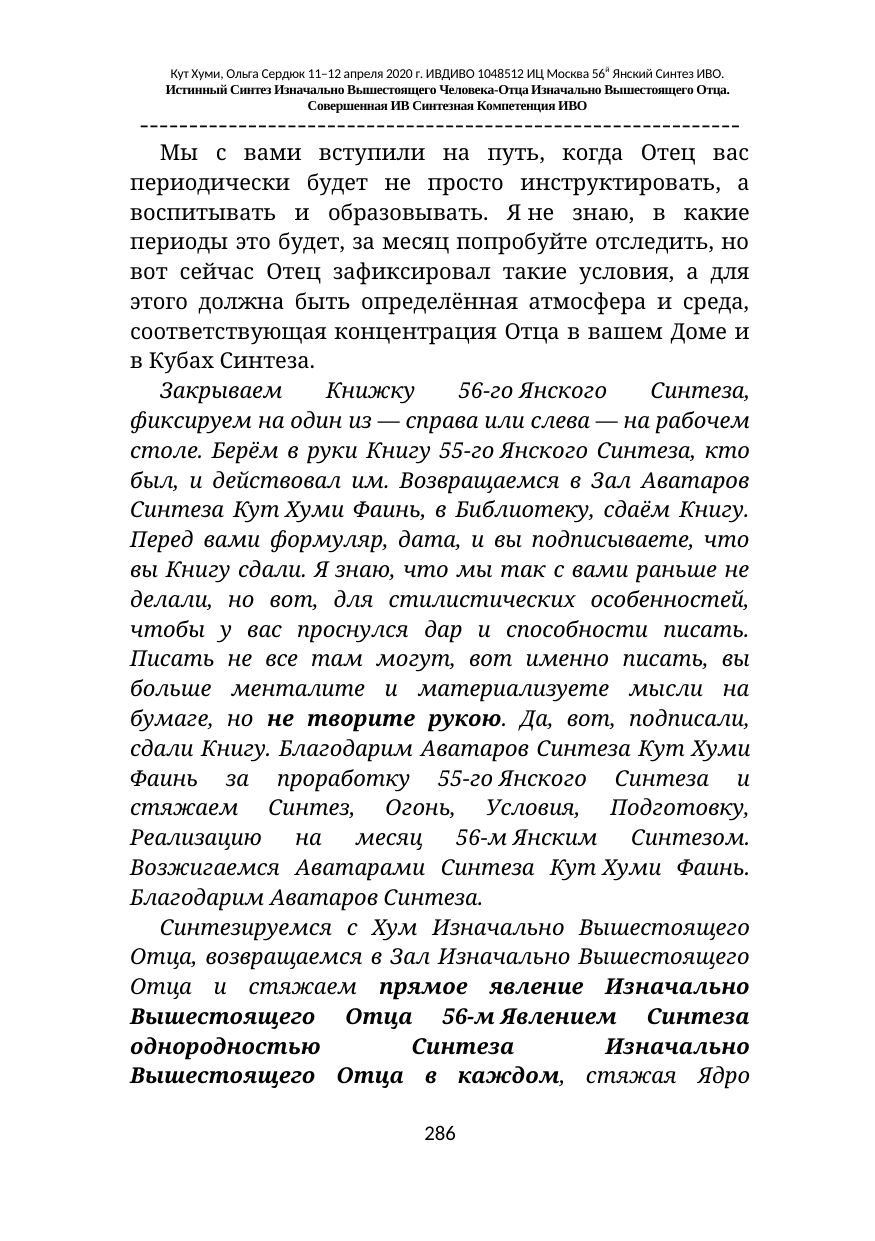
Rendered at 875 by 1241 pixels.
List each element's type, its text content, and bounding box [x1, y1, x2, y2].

text Закрываем Книжку 56-го Янского Синтеза, фиксируем на один из — справа или слева — на рабочем столе. Берём в руки Книгу 55-го Янского Синтеза, кто был, и действовал им. Возвращаемся в Зал Аватаров Синтеза Кут Хуми Фаинь, в Библиотеку, сдаём Книгу. Перед вами формуляр, дата, и вы подписываете, что вы Книгу сдали. Я знаю, что мы так с вами раньше не делали, но вот, для стилистических особенностей, чтобы у вас проснулся дар и способности писать. Писать не все там могут, вот именно писать, вы больше менталите и материализуете мысли на бумаге, но не творите рукою. Да, вот, подписали, сдали Книгу. Благодарим Аватаров Синтеза Кут Хуми Фаинь за проработку 55-го Янского Синтеза и стяжаем Синтез, Огонь, Условия, Подготовку, Реализацию на месяц 56-м Янским Синтезом. Возжигаемся Аватарами Синтеза Кут Хуми Фаинь. Благодарим Аватаров Синтеза. [130, 375, 750, 912]
text Мы с вами вступили на путь, когда Отец вас периодически будет не просто инструктировать, а воспитывать и образовывать. Я не знаю, в какие периоды это будет, за месяц попробуйте отследить, но вот сейчас Отец зафиксировал такие условия, а для этого должна быть определённая атмосфера и среда, соответствующая концентрация Отца в вашем Доме и в Кубах Синтеза. [130, 137, 750, 375]
